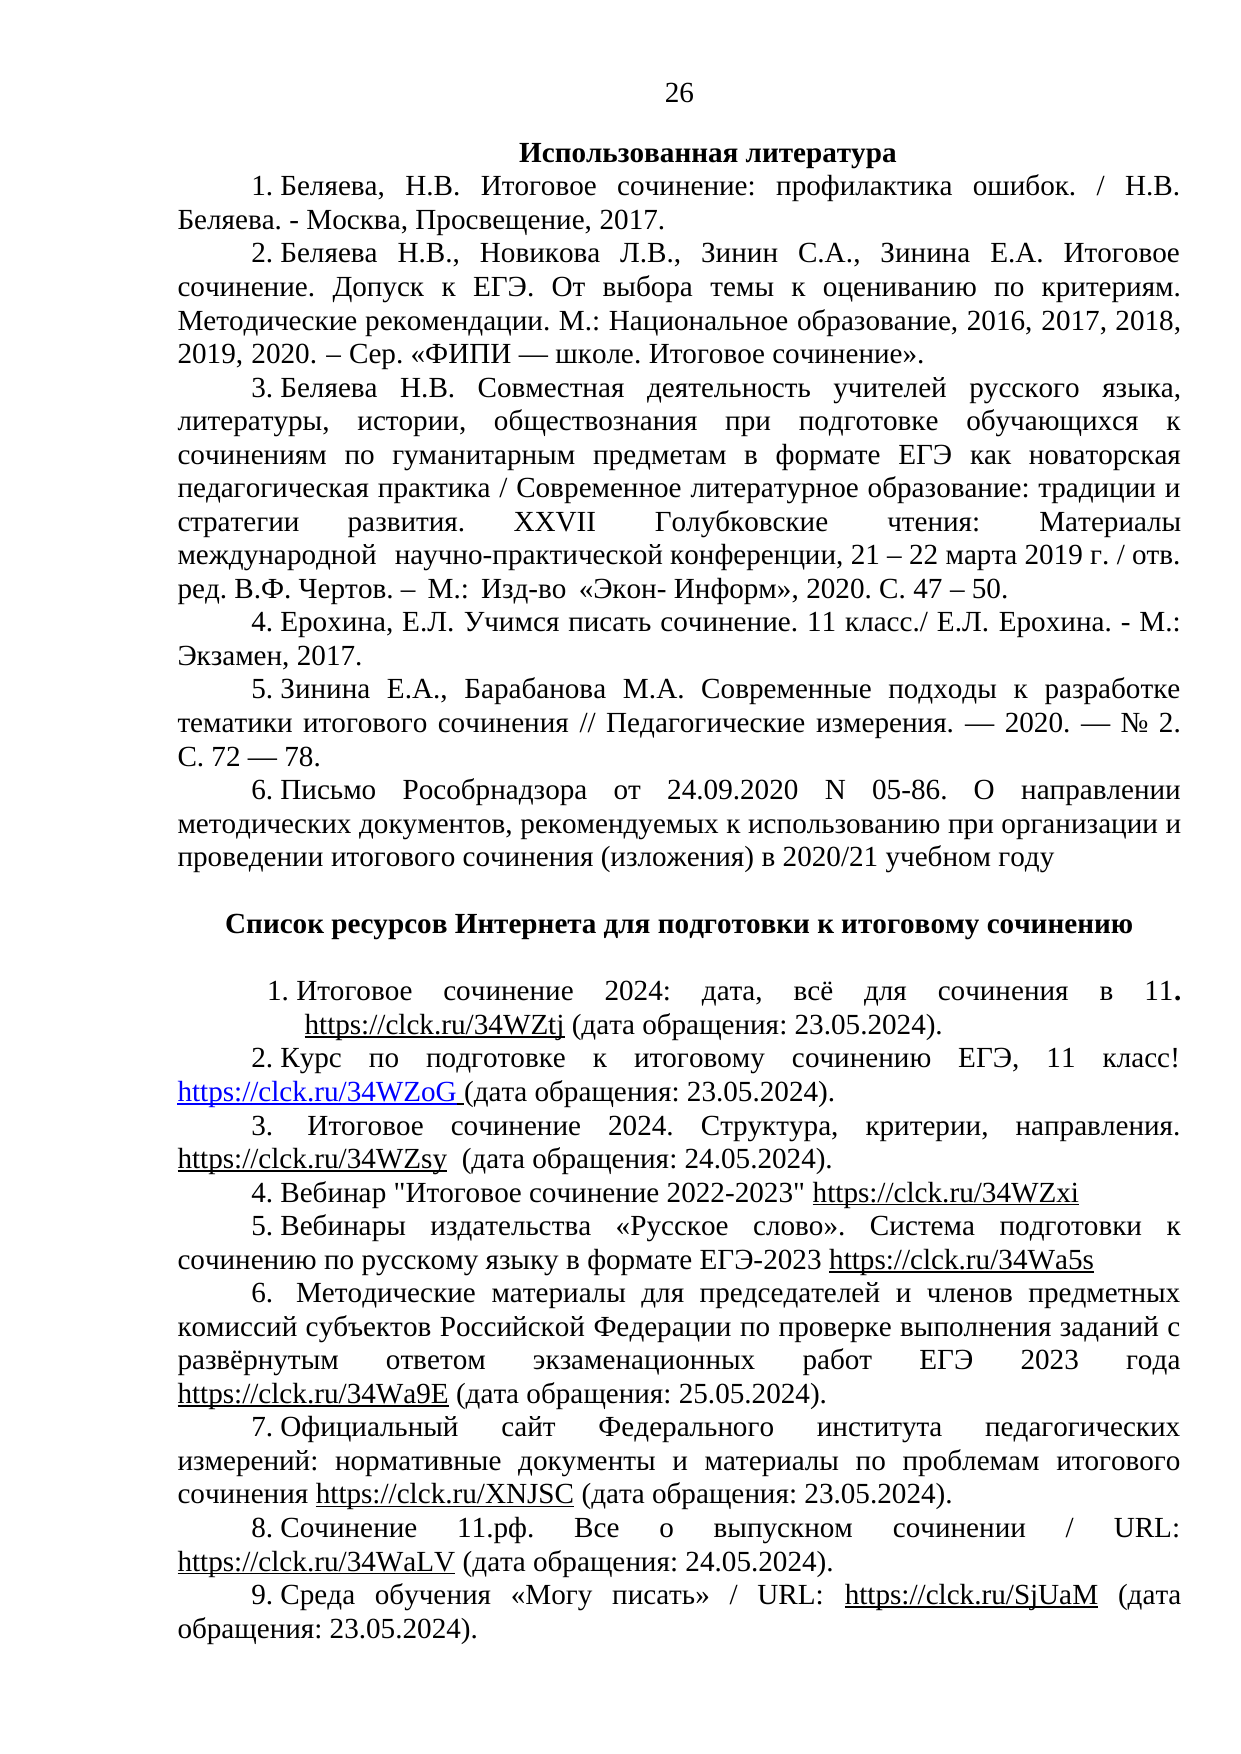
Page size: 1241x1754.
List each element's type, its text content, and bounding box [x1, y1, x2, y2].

list Среда обучения «Могу писать» / URL: https://clck.ru/SjUaM (дата обращения: 23.05.2024). [177, 1577, 1181, 1644]
list Итоговое сочинение 2024. Структура, критерии, направления. https://clck.ru/34WZsy (дата обращения: 24.05.2024). [177, 1108, 1181, 1175]
text Использованная литература [281, 135, 1134, 168]
list Сочинение 11.рф. Все о выпускном сочинении / URL: https://clck.ru/34WaLV (дата обращения: 24.05.2024). [177, 1510, 1181, 1577]
list Курс по подготовке к итоговому сочинению ЕГЭ, 11 класс! https://clck.ru/34WZoG (дата обращения: 23.05.2024). [177, 1041, 1181, 1108]
list Беляева Н.В. Совместная деятельность учителей русского языка, литературы, истории, обществознания при подготовке обучающихся к сочинениям по гуманитарным предметам в формате ЕГЭ как новаторская педагогическая практика / Современное литературное образование: традиции и стратегии развития. XXVII Голубковские чтения: Материалы международной научно-практической конференции, 21 – 22 марта 2019 г. / отв. ред. В.Ф. Чертов. – М.: Изд-во «Экон- Информ», 2020. С. 47 – 50. [177, 370, 1181, 604]
list Зинина Е.А., Барабанова М.А. Современные подходы к разработке тематики итогового сочинения // Педагогические измерения. — 2020. — № 2. С. 72 — 78. [177, 672, 1181, 772]
list Итоговое сочинение 2024: дата, всё для сочинения в 11. https://clck.ru/34WZtj (дата обращения: 23.05.2024). [267, 973, 1181, 1041]
text Список ресурсов Интернета для подготовки к итоговому сочинению [177, 906, 1181, 940]
list Беляева Н.В., Новикова Л.В., Зинин С.А., Зинина Е.А. Итоговое сочинение. Допуск к ЕГЭ. От выбора темы к оцениванию по критериям. Методические рекомендации. М.: Национальное образование, 2016, 2017, 2018, 2019, 2020. – Сер. «ФИПИ — школе. Итоговое сочинение». [177, 236, 1181, 370]
list Официальный сайт Федерального института педагогических измерений: нормативные документы и материалы по проблемам итогового сочинения https://clck.ru/XNJSC (дата обращения: 23.05.2024). [177, 1409, 1181, 1510]
list Вебинар "Итоговое сочинение 2022-2023" https://clck.ru/34WZxi [177, 1175, 1181, 1208]
list Вебинары издательства «Русское слово». Система подготовки к сочинению по русскому языку в формате ЕГЭ-2023 https://clck.ru/34Wa5s [177, 1208, 1181, 1275]
list Ерохина, Е.Л. Учимся писать сочинение. 11 класс./ Е.Л. Ерохина. - М.: Экзамен, 2017. [177, 604, 1181, 672]
list Письмо Рособрнадзора от 24.09.2020 N 05-86. О направлении методических документов, рекомендуемых к использованию при организации и проведении итогового сочинения (изложения) в 2020/21 учебном году [177, 772, 1181, 873]
list Методические материалы для председателей и членов предметных комиссий субъектов Российской Федерации по проверке выполнения заданий с развёрнутым ответом экзаменационных работ ЕГЭ 2023 года https://clck.ru/34Wa9E (дата обращения: 25.05.2024). [177, 1275, 1181, 1409]
list Беляева, Н.В. Итоговое сочинение: профилактика ошибок. / Н.В. Беляева. - Москва, Просвещение, 2017. [177, 168, 1181, 236]
